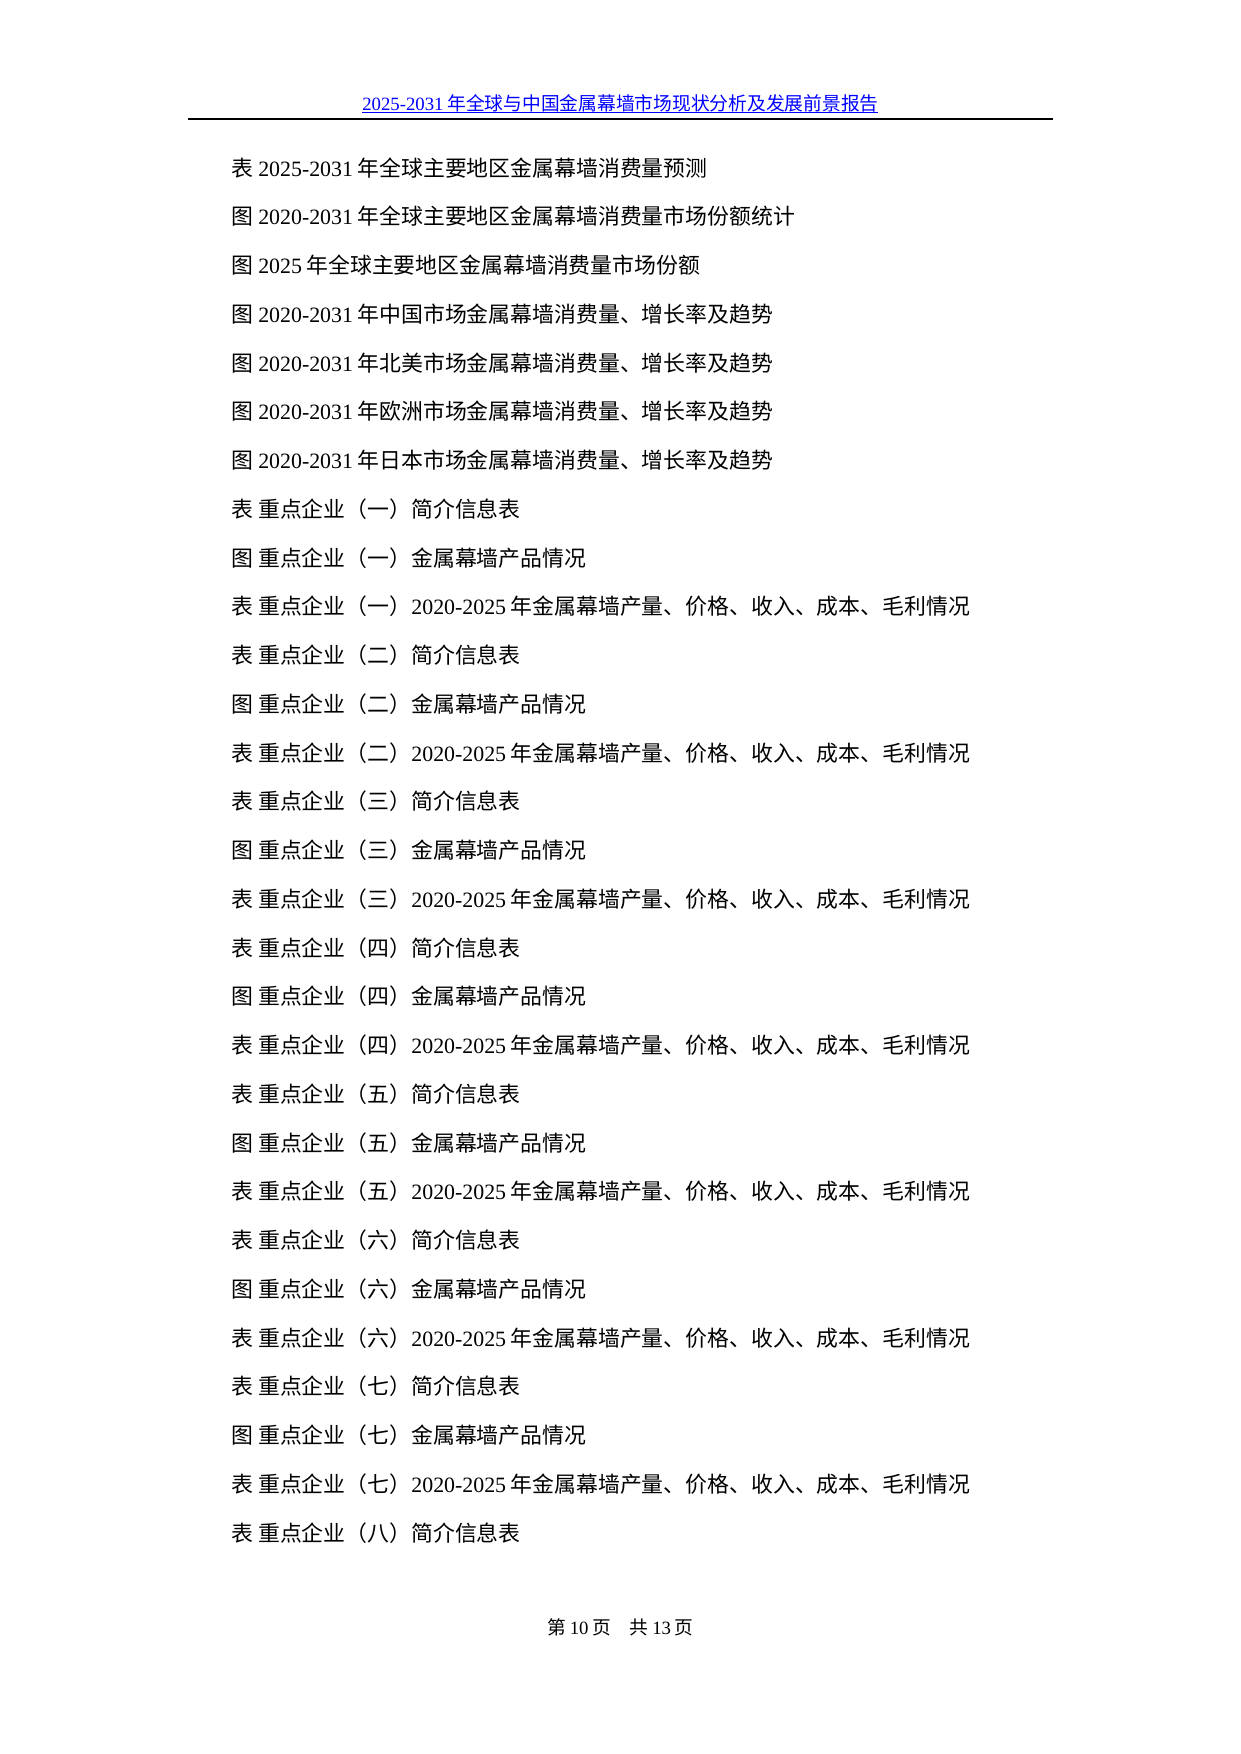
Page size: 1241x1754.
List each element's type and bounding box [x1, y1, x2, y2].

text [187, 150, 1053, 1548]
